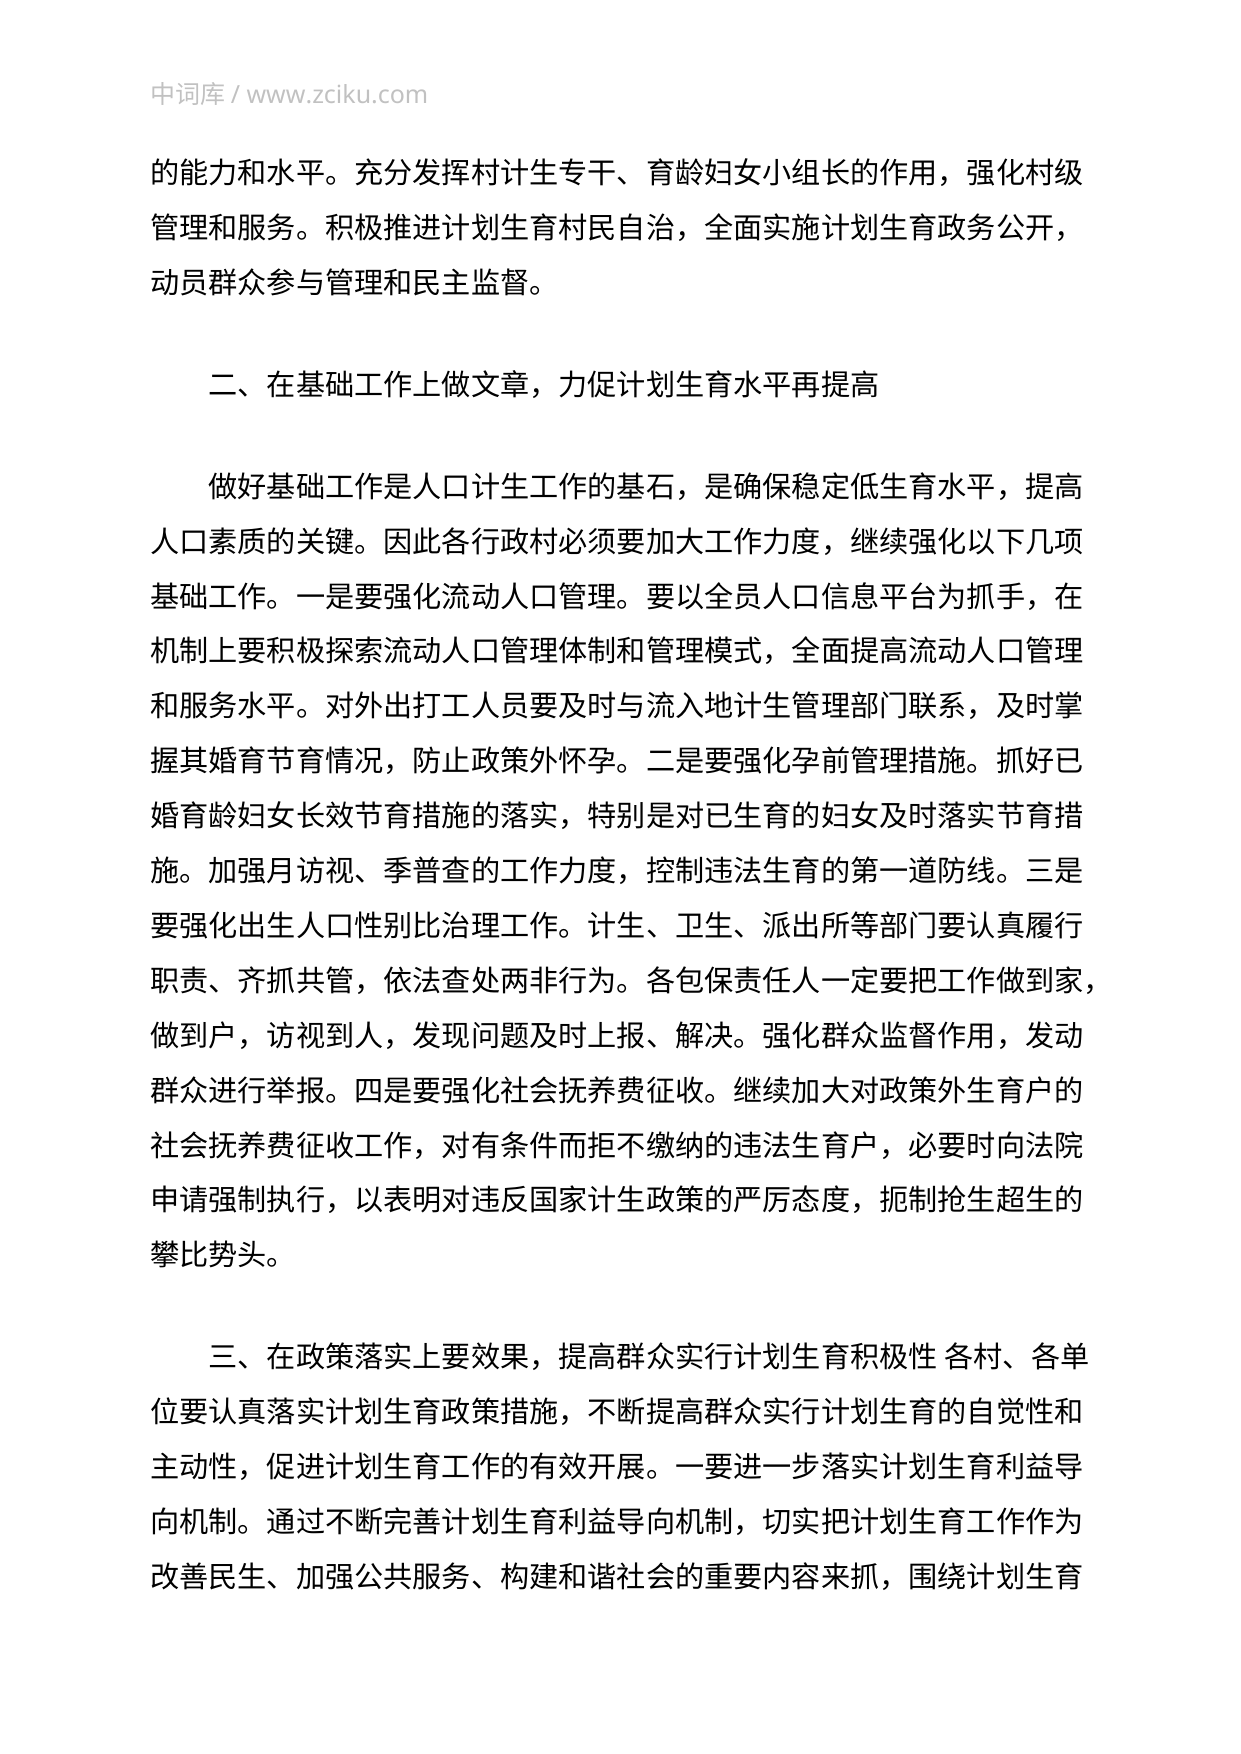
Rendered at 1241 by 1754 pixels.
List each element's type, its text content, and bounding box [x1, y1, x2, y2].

text 做好基础工作是人口计生工作的基石，是确保稳定低生育水平，提高人口素质的关键。因此各行政村必须要加大工作力度，继续强化以下几项基础工作。一是要强化流动人口管理。要以全员人口信息平台为抓手，在机制上要积极探索流动人口管理体制和管理模式，全面提高流动人口管理和服务水平。对外出打工人员要及时与流入地计生管理部门联系，及时掌握其婚育节育情况，防止政策外怀孕。二是要强化孕前管理措施。抓好已婚育龄妇女长效节育措施的落实，特别是对已生育的妇女及时落实节育措施。加强月访视、季普查的工作力度，控制违法生育的第一道防线。三是要强化出生人口性别比治理工作。计生、卫生、派出所等部门要认真履行职责、齐抓共管，依法查处两非行为。各包保责任人一定要把工作做到家，做到户，访视到人，发现问题及时上报、解决。强化群众监督作用，发动群众进行举报。四是要强化社会抚养费征收。继续加大对政策外生育户的社会抚养费征收工作，对有条件而拒不缴纳的违法生育户，必要时向法院申请强制执行，以表明对违反国家计生政策的严厉态度，扼制抢生超生的攀比势头。 [150, 463, 1090, 1274]
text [150, 150, 1090, 302]
text 二、在基础工作上做文章，力促计划生育水平再提高 [150, 362, 1090, 404]
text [150, 1334, 1090, 1596]
